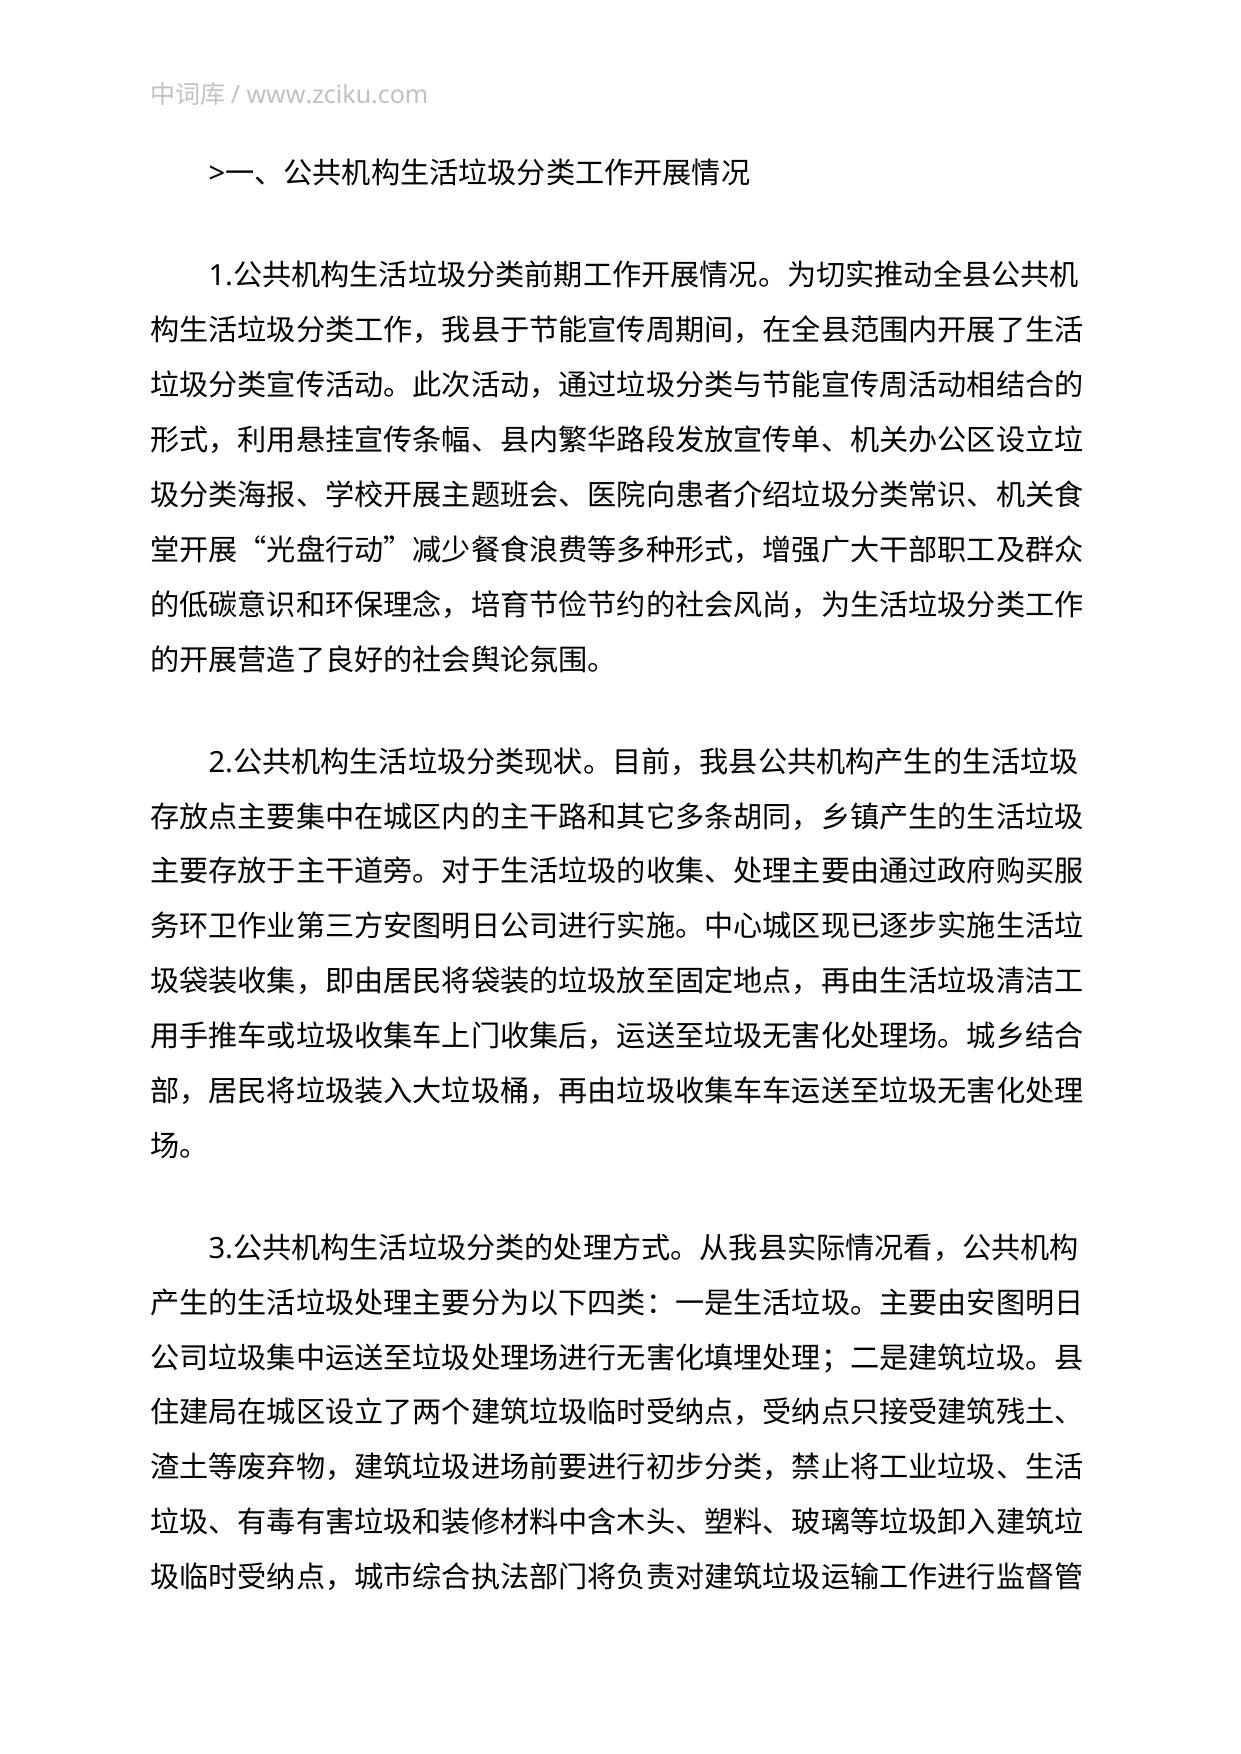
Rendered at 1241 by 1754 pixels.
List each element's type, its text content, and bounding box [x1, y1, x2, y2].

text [150, 1224, 1090, 1596]
text >一、公共机构生活垃圾分类工作开展情况 [150, 150, 1090, 192]
text 1.公共机构生活垃圾分类前期工作开展情况。为切实推动全县公共机构生活垃圾分类工作，我县于节能宣传周期间，在全县范围内开展了生活垃圾分类宣传活动。此次活动，通过垃圾分类与节能宣传周活动相结合的形式，利用悬挂宣传条幅、县内繁华路段发放宣传单、机关办公区设立垃圾分类海报、学校开展主题班会、医院向患者介绍垃圾分类常识、机关食堂开展“光盘行动”减少餐食浪费等多种形式，增强广大干部职工及群众的低碳意识和环保理念，培育节俭节约的社会风尚，为生活垃圾分类工作的开展营造了良好的社会舆论氛围。 [150, 252, 1090, 679]
text 2.公共机构生活垃圾分类现状。目前，我县公共机构产生的生活垃圾存放点主要集中在城区内的主干路和其它多条胡同，乡镇产生的生活垃圾主要存放于主干道旁。对于生活垃圾的收集、处理主要由通过政府购买服务环卫作业第三方安图明日公司进行实施。中心城区现已逐步实施生活垃圾袋装收集，即由居民将袋装的垃圾放至固定地点，再由生活垃圾清洁工用手推车或垃圾收集车上门收集后，运送至垃圾无害化处理场。城乡结合部，居民将垃圾装入大垃圾桶，再由垃圾收集车车运送至垃圾无害化处理场。 [150, 738, 1090, 1165]
